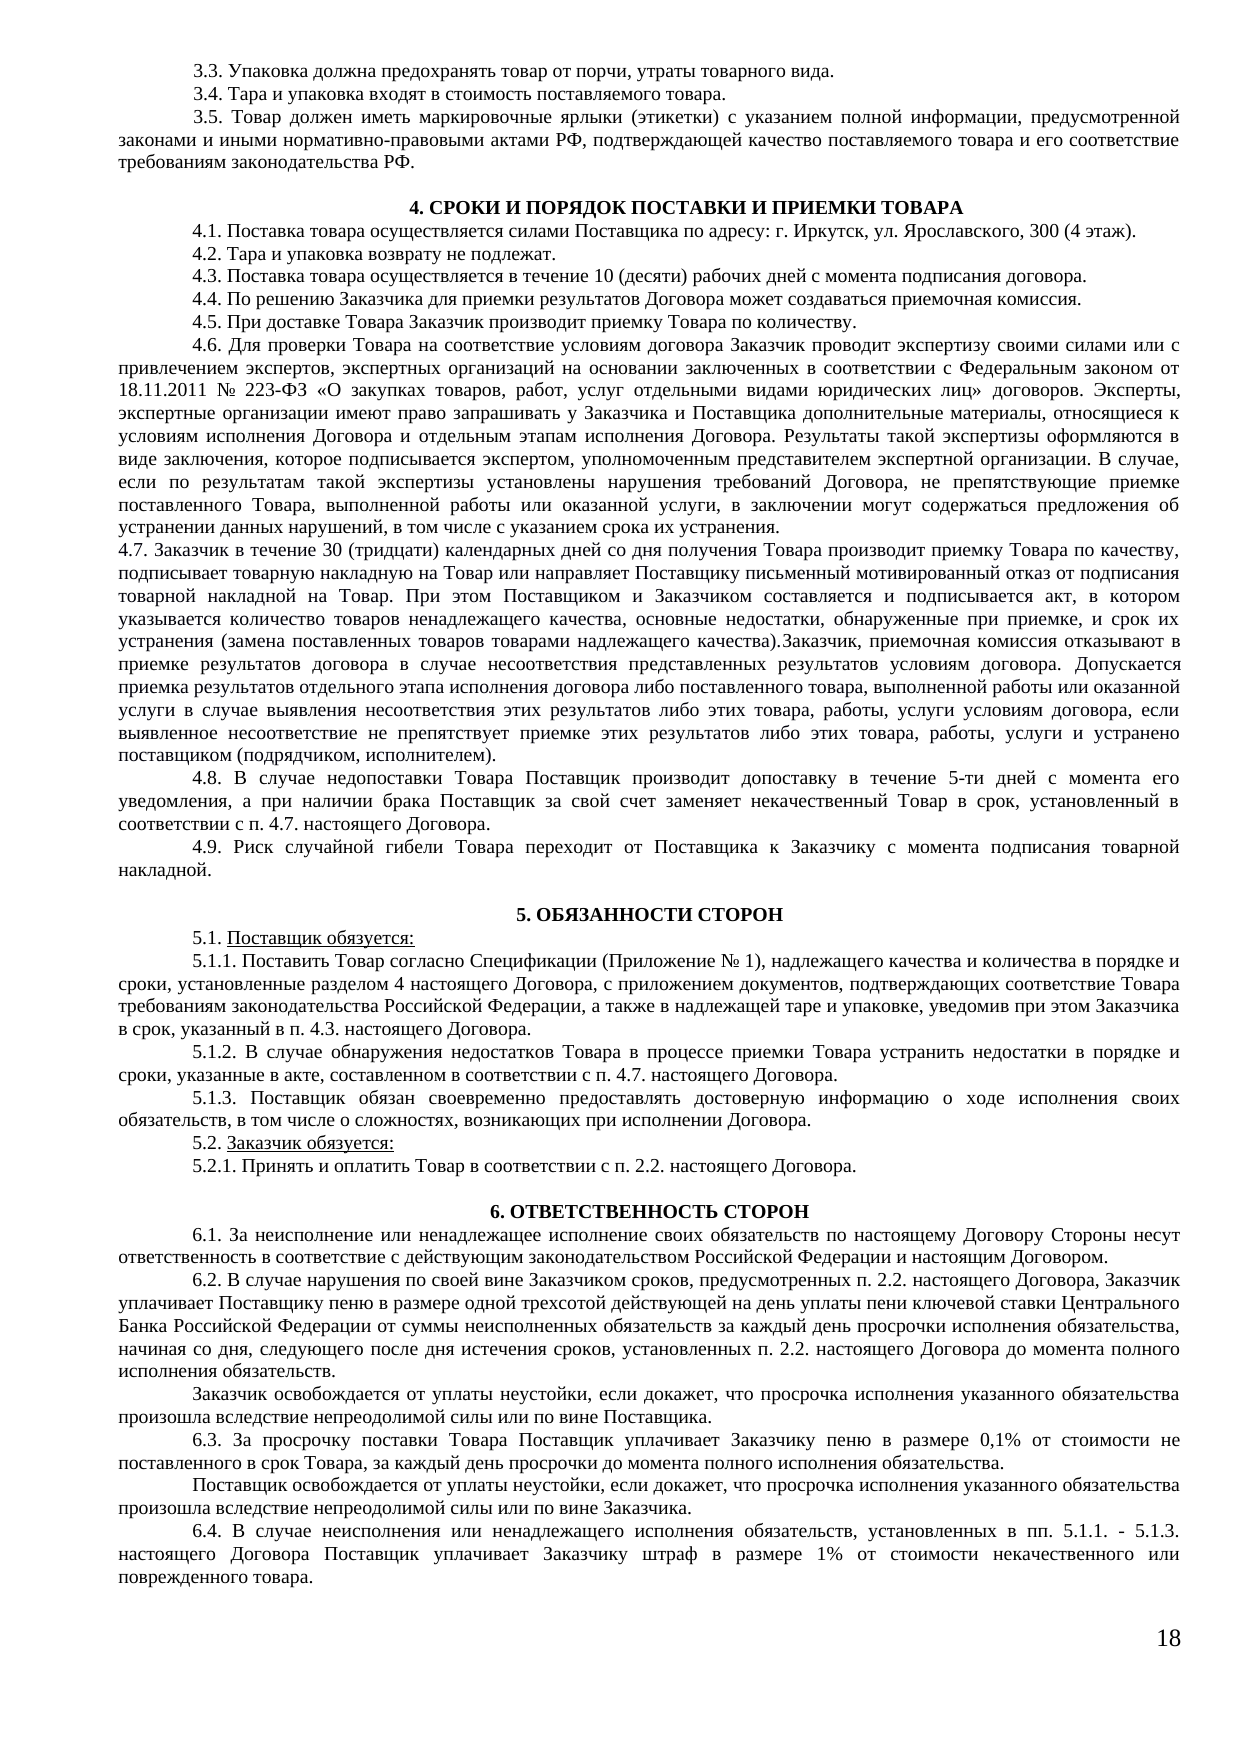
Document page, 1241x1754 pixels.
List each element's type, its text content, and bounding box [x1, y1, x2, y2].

text 4.7. Заказчик в течение 30 (тридцати) календарных дней со дня получения Товара производит приемку Товара по качеству, подписывает товарную накладную на Товар или направляет Поставщику письменный мотивированный отказ от подписания товарной накладной на Товар. При этом Поставщиком и Заказчиком составляется и подписывается акт, в котором указывается количество товаров ненадлежащего качества, основные недостатки, обнаруженные при приемке, и срок их устранения (замена поставленных товаров товарами надлежащего качества).Заказчик, приемочная комиссия отказывают в приемке результатов договора в случае несоответствия представленных результатов условиям договора. Допускается приемка результатов отдельного этапа исполнения договора либо поставленного товара, выполненной работы или оказанной услуги в случае выявления несоответствия этих результатов либо этих товара, работы, услуги условиям договора, если выявленное несоответствие не препятствует приемке этих результатов либо этих товара, работы, услуги и устранено поставщиком (подрядчиком, исполнителем). [118, 538, 1181, 766]
text 5.1.2. В случае обнаружения недостатков Товара в процессе приемки Товара устранить недостатки в порядке и сроки, указанные в акте, составленном в соответствии с п. 4.7. настоящего Договора. [118, 1040, 1181, 1086]
text 5.1.3. Поставщик обязан своевременно предоставлять достоверную информацию о ходе исполнения своих обязательств, в том числе о сложностях, возникающих при исполнении Договора. [118, 1086, 1181, 1131]
text 4.2. Тара и упаковка возврату не подлежат. [118, 242, 1181, 264]
text 3.3. Упаковка должна предохранять товар от порчи, утраты товарного вида. [118, 59, 1181, 82]
text 3.5. Товар должен иметь маркировочные ярлыки (этикетки) с указанием полной информации, предусмотренной законами и иными нормативно-правовыми актами РФ, подтверждающей качество поставляемого товара и его соответствие требованиям законодательства РФ. [118, 105, 1181, 173]
text 4.3. Поставка товара осуществляется в течение 10 (десяти) рабочих дней с момента подписания договора. [118, 264, 1181, 287]
text Заказчик освобождается от уплаты неустойки, если докажет, что просрочка исполнения указанного обязательства произошла вследствие непреодолимой силы или по вине Поставщика. [118, 1382, 1181, 1428]
text 5.2. Заказчик обязуется: [118, 1131, 1181, 1154]
text 6. ОТВЕТСТВЕННОСТЬ СТОРОН [118, 1200, 1181, 1222]
text 6.3. За просрочку поставки Товара Поставщик уплачивает Заказчику пеню в размере 0,1% от стоимости не поставленного в срок Товара, за каждый день просрочки до момента полного исполнения обязательства. [118, 1428, 1181, 1473]
text 4. СРОКИ И ПОРЯДОК ПОСТАВКИ И ПРИЕМКИ ТОВАРА [118, 196, 1181, 219]
text 4.8. В случае недопоставки Товара Поставщик производит допоставку в течение 5-ти дней с момента его уведомления, а при наличии брака Поставщик за свой счет заменяет некачественный Товар в срок, установленный в соответствии с п. 4.7. настоящего Договора. [118, 766, 1181, 835]
text 6.4. В случае неисполнения или ненадлежащего исполнения обязательств, установленных в пп. 5.1.1. - 5.1.3. настоящего Договора Поставщик уплачивает Заказчику штраф в размере 1% от стоимости некачественного или поврежденного товара. [118, 1519, 1181, 1587]
text 4.5. При доставке Товара Заказчик производит приемку Товара по количеству. [118, 310, 1182, 333]
text Поставщик освобождается от уплаты неустойки, если докажет, что просрочка исполнения указанного обязательства произошла вследствие непреодолимой силы или по вине Заказчика. [118, 1473, 1181, 1519]
text 6.2. В случае нарушения по своей вине Заказчиком сроков, предусмотренных п. 2.2. настоящего Договора, Заказчик уплачивает Поставщику пеню в размере одной трехсотой действующей на день уплаты пени ключевой ставки Центрального Банка Российской Федерации от суммы неисполненных обязательств за каждый день просрочки исполнения обязательства, начиная со дня, следующего после дня истечения сроков, установленных п. 2.2. настоящего Договора до момента полного исполнения обязательств. [118, 1268, 1181, 1382]
text 4.1. Поставка товара осуществляется силами Поставщика по адресу: г. Иркутск, ул. Ярославского, 300 (4 этаж). [118, 219, 1181, 242]
text 4.9. Риск случайной гибели Товара переходит от Поставщика к Заказчику с момента подписания товарной накладной. [118, 835, 1181, 880]
text 5. ОБЯЗАННОСТИ СТОРОН [118, 903, 1181, 926]
text 3.4. Тара и упаковка входят в стоимость поставляемого товара. [118, 82, 1181, 105]
text 4.6. Для проверки Товара на соответствие условиям договора Заказчик проводит экспертизу своими силами или с привлечением экспертов, экспертных организаций на основании заключенных в соответствии с Федеральным законом от 18.11.2011 № 223-ФЗ «О закупках товаров, работ, услуг отдельными видами юридических лиц» договоров. Эксперты, экспертные организации имеют право запрашивать у Заказчика и Поставщика дополнительные материалы, относящиеся к условиям исполнения Договора и отдельным этапам исполнения Договора. Результаты такой экспертизы оформляются в виде заключения, которое подписывается экспертом, уполномоченным представителем экспертной организации. В случае, если по результатам такой экспертизы установлены нарушения требований Договора, не препятствующие приемке поставленного Товара, выполненной работы или оказанной услуги, в заключении могут содержаться предложения об устранении данных нарушений, в том числе с указанием срока их устранения. [118, 333, 1181, 538]
text 4.4. По решению Заказчика для приемки результатов Договора может создаваться приемочная комиссия. [118, 287, 1182, 310]
text 5.1. Поставщик обязуется: [118, 926, 1181, 949]
text 5.1.1. Поставить Товар согласно Спецификации (Приложение № 1), надлежащего качества и количества в порядке и сроки, установленные разделом 4 настоящего Договора, с приложением документов, подтверждающих соответствие Товара требованиям законодательства Российской Федерации, а также в надлежащей таре и упаковке, уведомив при этом Заказчика в срок, указанный в п. 4.3. настоящего Договора. [118, 949, 1181, 1040]
text 5.2.1. Принять и оплатить Товар в соответствии с п. 2.2. настоящего Договора. [118, 1154, 1181, 1177]
text 6.1. За неисполнение или ненадлежащее исполнение своих обязательств по настоящему Договору Стороны несут ответственность в соответствие с действующим законодательством Российской Федерации и настоящим Договором. [118, 1222, 1181, 1268]
